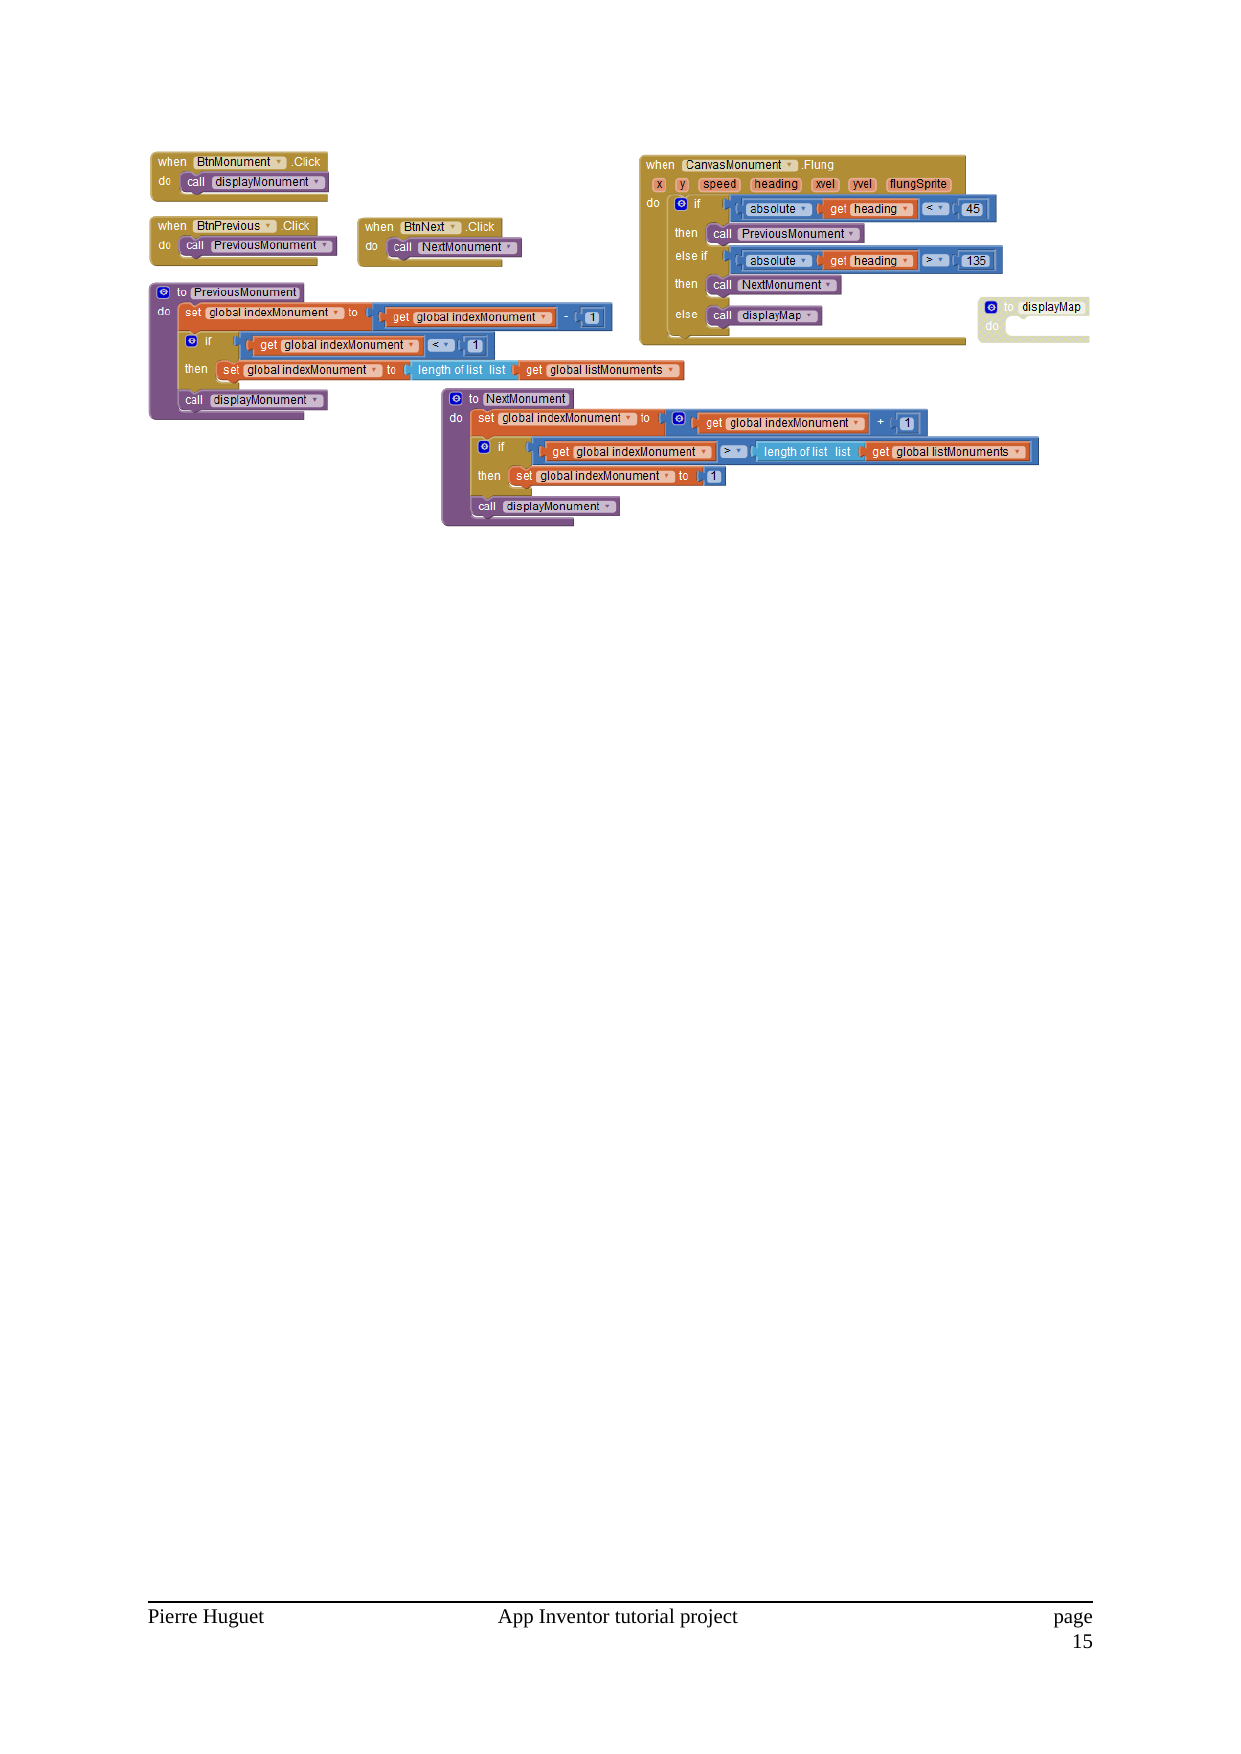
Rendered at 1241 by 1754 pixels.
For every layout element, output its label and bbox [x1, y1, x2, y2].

picture [147, 147, 1093, 531]
